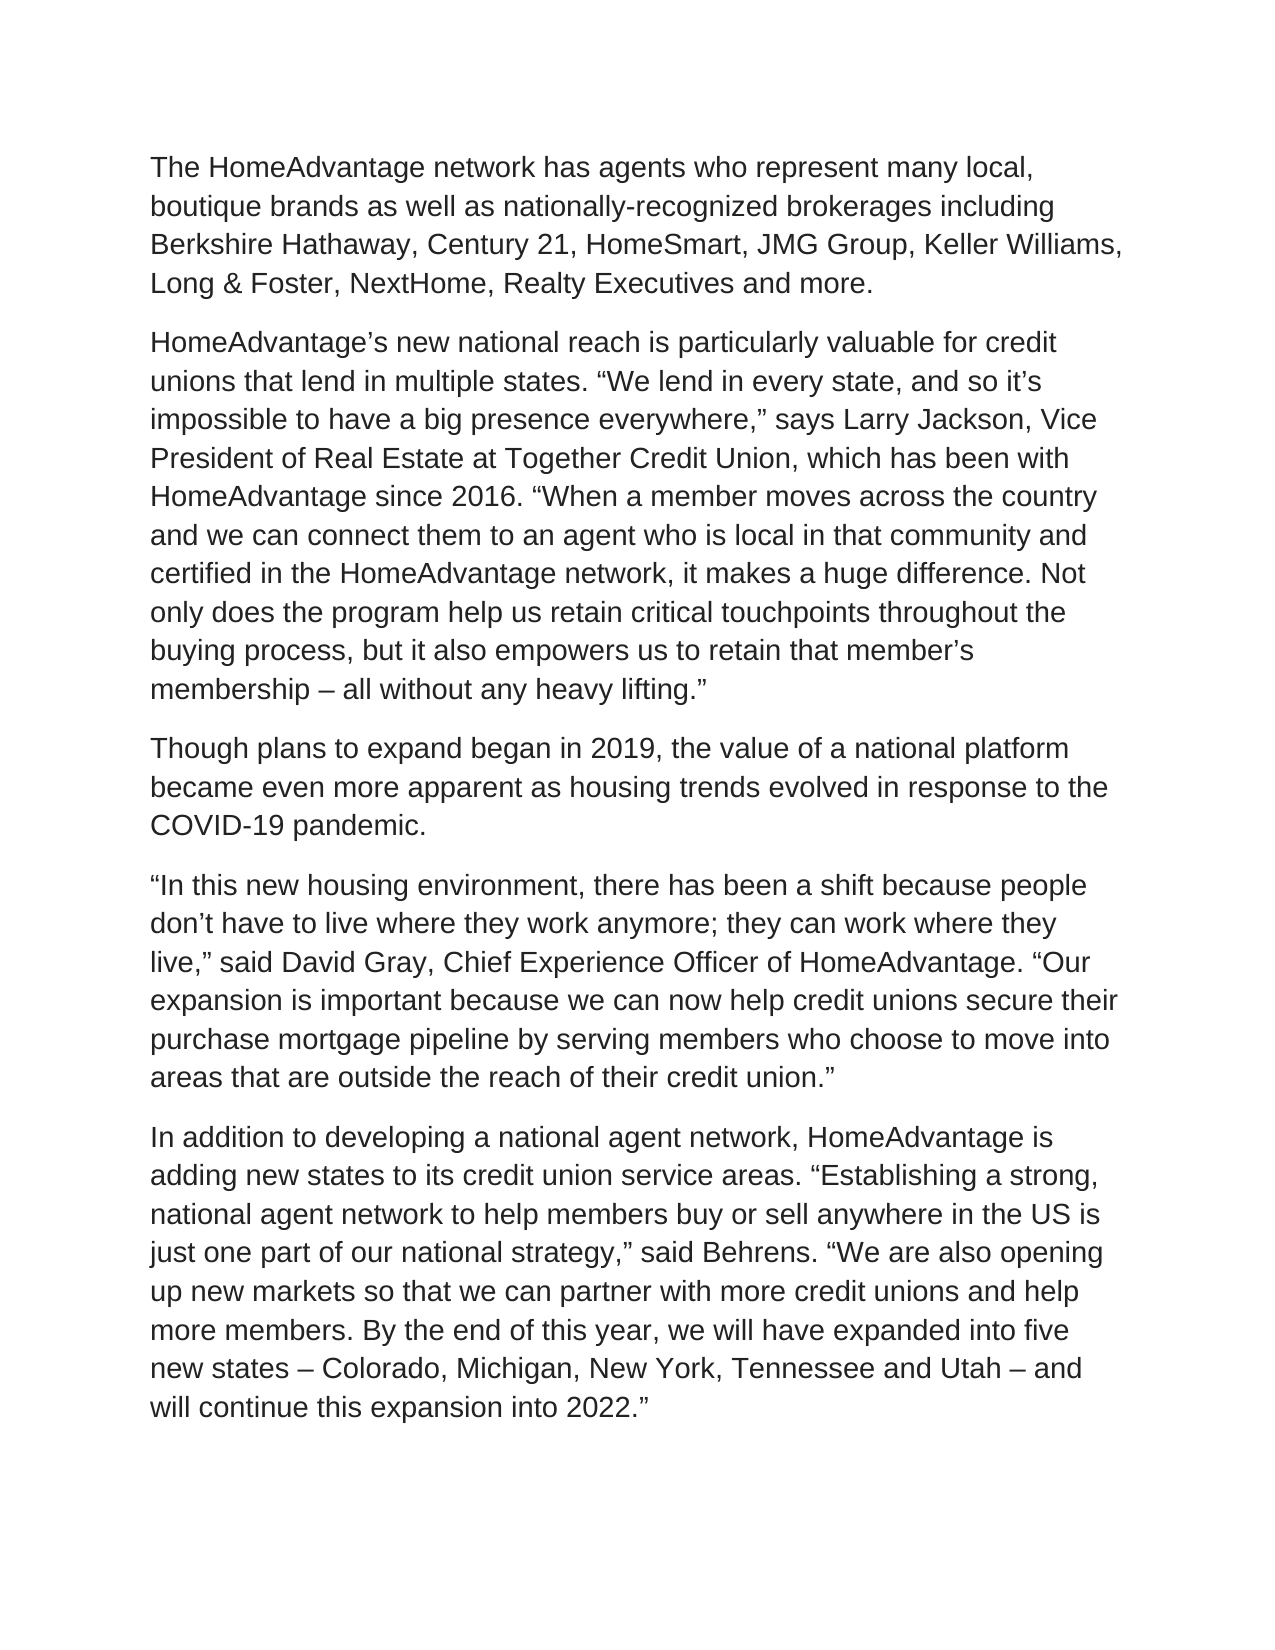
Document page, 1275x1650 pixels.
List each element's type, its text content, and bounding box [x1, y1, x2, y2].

text Though plans to expand began in 2019, the value of a national platform became even more apparent as housing trends evolved in response to the COVID-19 pandemic. [150, 731, 1125, 842]
text In addition to developing a national agent network, HomeAdvantage is adding new states to its credit union service areas. “Establishing a strong, national agent network to help members buy or sell anywhere in the US is just one part of our national strategy,” said Behrens. “We are also opening up new markets so that we can partner with more credit unions and help more members. By the end of this year, we will have expanded into five new states – Colorado, Michigan, New York, Tennessee and Utah – and will continue this expansion into 2022.” [150, 1120, 1125, 1423]
text HomeAdvantage’s new national reach is particularly valuable for credit unions that lend in multiple states. “We lend in every state, and so it’s impossible to have a big presence everywhere,” says Larry Jackson, Vice President of Real Estate at Together Credit Union, which has been with HomeAdvantage since 2016. “When a member moves across the country and we can connect them to an agent who is local in that community and certified in the HomeAdvantage network, it makes a huge difference. Not only does the program help us retain critical touchpoints throughout the buying process, but it also empowers us to retain that member’s membership – all without any heavy lifting.” [150, 325, 1125, 705]
text “In this new housing environment, there has been a shift because people don’t have to live where they work anymore; they can work where they live,” said David Gray, Chief Experience Officer of HomeAdvantage. “Our expansion is important because we can now help credit unions secure their purchase mortgage pipeline by serving members who choose to move into areas that are outside the reach of their credit union.” [150, 868, 1125, 1094]
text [150, 150, 1125, 299]
